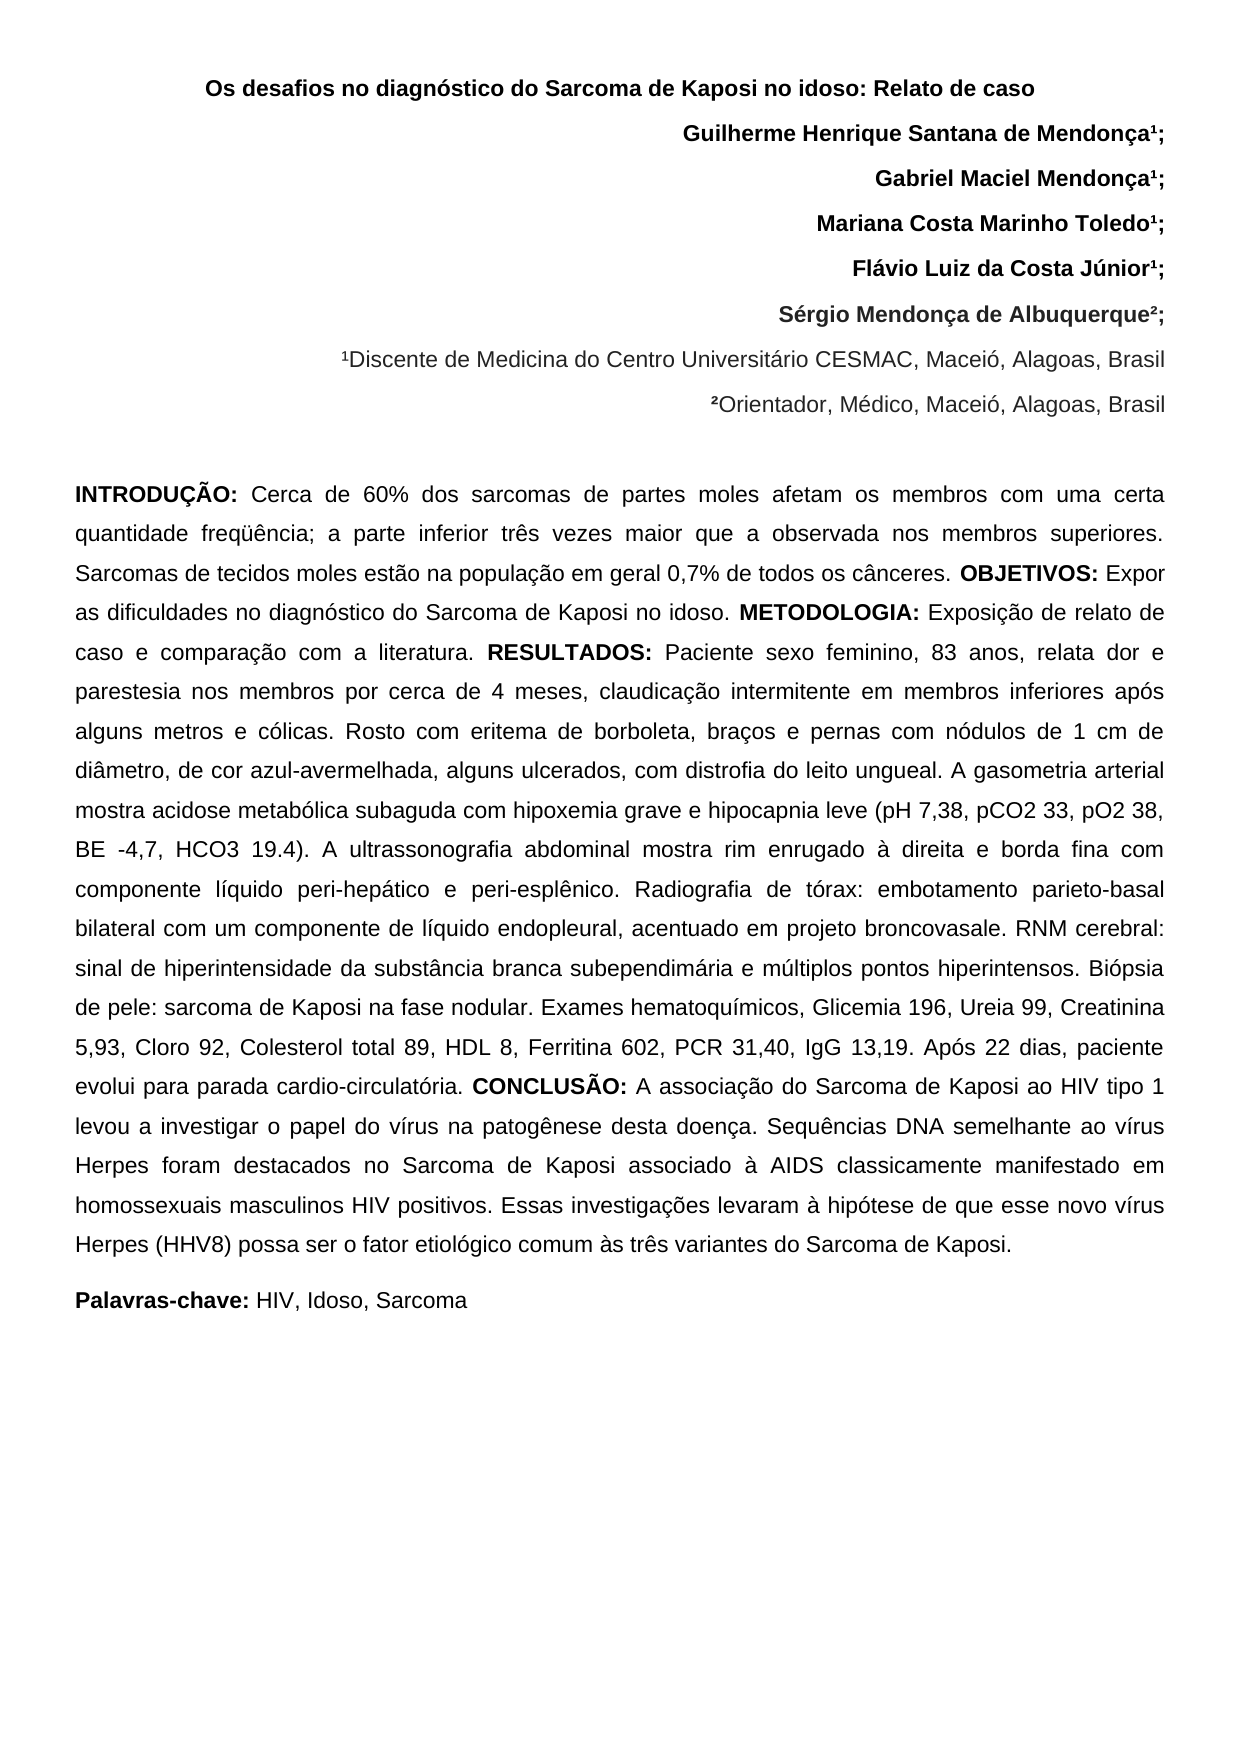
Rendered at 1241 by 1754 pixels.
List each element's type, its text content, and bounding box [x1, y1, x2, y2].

text INTRODUÇÃO: Cerca de 60% dos sarcomas de partes moles afetam os membros com uma certa quantidade freqüência; a parte inferior três vezes maior que a observada nos membros superiores. Sarcomas de tecidos moles estão na população em geral 0,7% de todos os cânceres. OBJETIVOS: Expor as dificuldades no diagnóstico do Sarcoma de Kaposi no idoso. METODOLOGIA: Exposição de relato de caso e comparação com a literatura. RESULTADOS: Paciente sexo feminino, 83 anos, relata dor e parestesia nos membros por cerca de 4 meses, claudicação intermitente em membros inferiores após alguns metros e cólicas. Rosto com eritema de borboleta, braços e pernas com nódulos de 1 cm de diâmetro, de cor azul-avermelhada, alguns ulcerados, com distrofia do leito ungueal. A gasometria arterial mostra acidose metabólica subaguda com hipoxemia grave e hipocapnia leve (pH 7,38, pCO2 33, pO2 38, BE -4,7, HCO3 19.4). A ultrassonografia abdominal mostra rim enrugado à direita e borda fina com componente líquido peri-hepático e peri-esplênico. Radiografia de tórax: embotamento parieto-basal bilateral com um componente de líquido endopleural, acentuado em projeto broncovasale. RNM cerebral: sinal de hiperintensidade da substância branca subependimária e múltiplos pontos hiperintensos. Biópsia de pele: sarcoma de Kaposi na fase nodular. Exames hematoquímicos, Glicemia 196, Ureia 99, Creatinina 5,93, Cloro 92, Colesterol total 89, HDL 8, Ferritina 602, PCR 31,40, IgG 13,19. Após 22 dias, paciente evolui para parada cardio-circulatória. CONCLUSÃO: A associação do Sarcoma de Kaposi ao HIV tipo 1 levou a investigar o papel do vírus na patogênese desta doença. Sequências DNA semelhante ao vírus Herpes foram destacados no Sarcoma de Kaposi associado à AIDS classicamente manifestado em homossexuais masculinos HIV positivos. Essas investigações levaram à hipótese de que esse novo vírus Herpes (HHV8) possa ser o fator etiológico comum às três variantes do Sarcoma de Kaposi. [75, 481, 1165, 1257]
text Palavras-chave: HIV, Idoso, Sarcoma [75, 1287, 1165, 1313]
text Sérgio Mendonça de Albuquerque²; [75, 301, 1165, 327]
text Guilherme Henrique Santana de Mendonça¹; [75, 120, 1165, 146]
text Flávio Luiz da Costa Júnior¹; [75, 255, 1165, 282]
text ²Orientador, Médico, Maceió, Alagoas, Brasil [75, 391, 1165, 417]
text ¹Discente de Medicina do Centro Universitário CESMAC, Maceió, Alagoas, Brasil [75, 346, 1165, 372]
text Gabriel Maciel Mendonça¹; [75, 165, 1165, 192]
text Mariana Costa Marinho Toledo¹; [75, 210, 1165, 237]
text Os desafios no diagnóstico do Sarcoma de Kaposi no idoso: Relato de caso [75, 75, 1165, 101]
